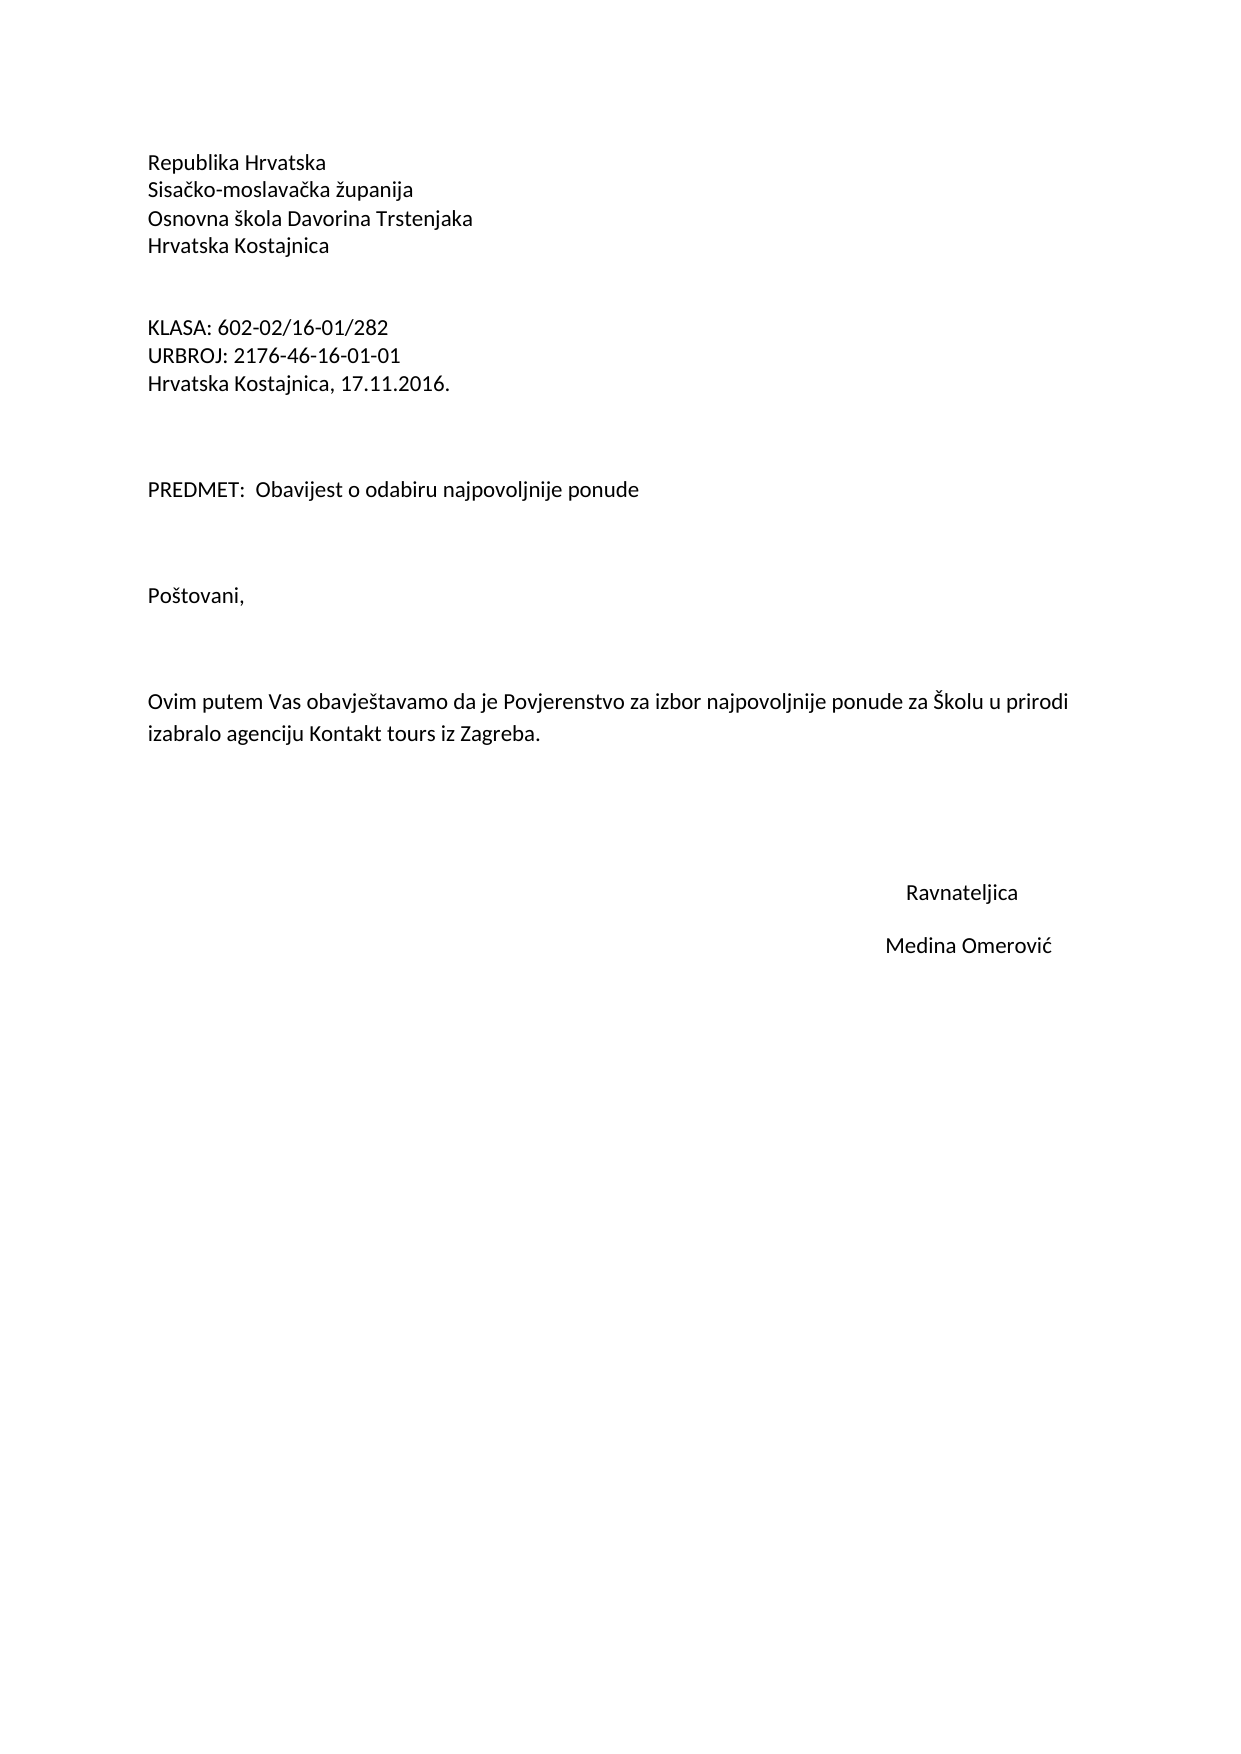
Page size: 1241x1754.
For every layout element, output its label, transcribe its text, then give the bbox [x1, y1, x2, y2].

text Poštovani, [148, 581, 1093, 609]
text Hrvatska Kostajnica [148, 232, 1093, 260]
text Osnovna škola Davorina Trstenjaka [148, 204, 1093, 232]
text Medina Omerović [811, 931, 1093, 959]
text KLASA: 602-02/16-01/282 [148, 313, 1093, 341]
text Sisačko-moslavačka županija [148, 176, 1093, 204]
text URBROJ: 2176-46-16-01-01 [148, 341, 1093, 369]
text Republika Hrvatska [148, 148, 1093, 176]
text Hrvatska Kostajnica, 17.11.2016. [148, 369, 1093, 397]
text PREDMET: Obavijest o odabiru najpovoljnije ponude [148, 475, 1093, 503]
text Ovim putem Vas obavještavamo da je Povjerenstvo za izbor najpovoljnije ponude za Školu u prirodi izabralo agenciju Kontakt tours iz Zagreba. [148, 687, 1093, 747]
text Ravnateljica [811, 878, 1093, 906]
